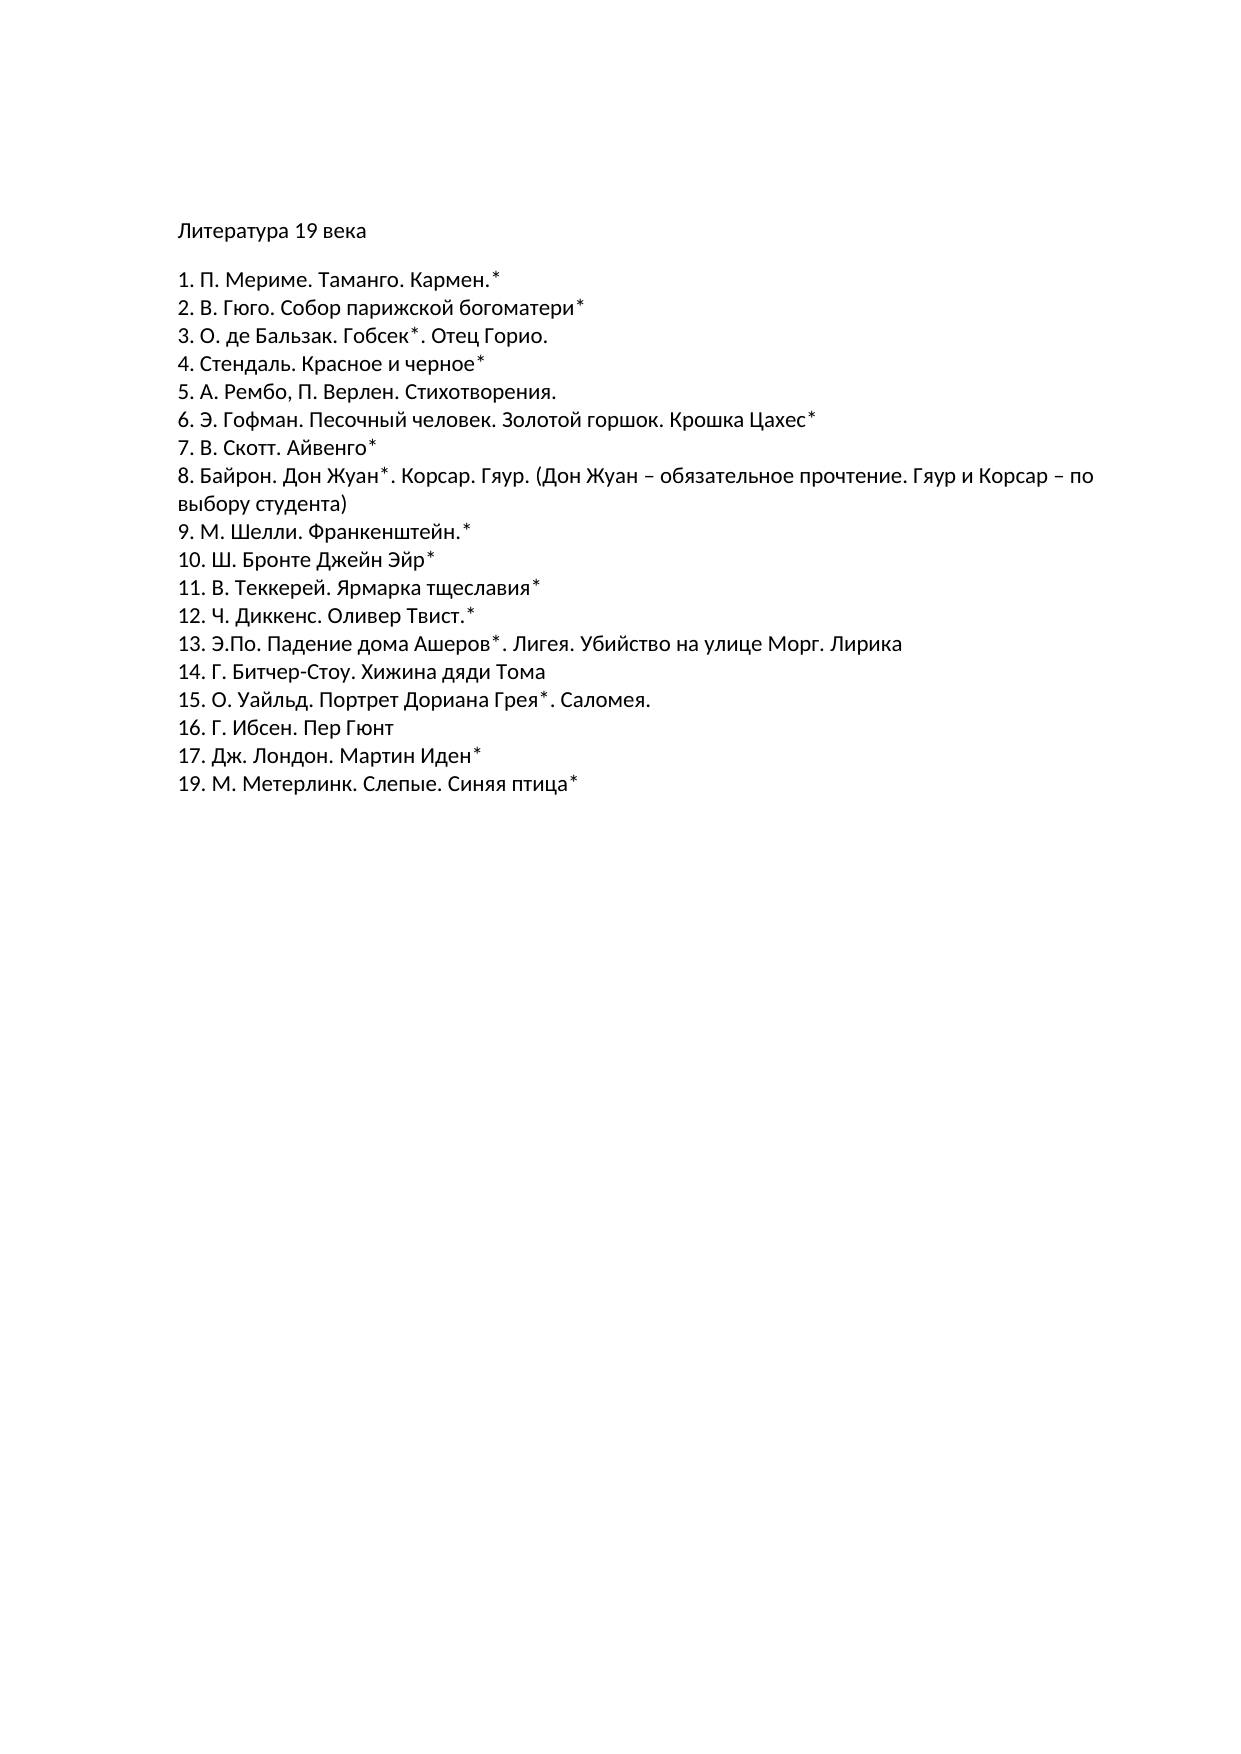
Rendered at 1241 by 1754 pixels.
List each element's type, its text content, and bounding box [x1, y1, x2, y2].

text 4. Стендаль. Красное и черное* [177, 349, 1152, 377]
text 5. А. Рембо, П. Верлен. Стихотворения. [177, 377, 1152, 405]
text 16. Г. Ибсен. Пер Гюнт [177, 713, 1152, 741]
text 10. Ш. Бронте Джейн Эйр* [177, 545, 1152, 573]
text 7. В. Скотт. Айвенго* [177, 433, 1152, 461]
text 1. П. Мериме. Таманго. Кармен.* [177, 265, 1152, 293]
text 9. М. Шелли. Франкенштейн.* [177, 517, 1152, 545]
text 17. Дж. Лондон. Мартин Иден* [177, 741, 1152, 769]
text 15. О. Уайльд. Портрет Дориана Грея*. Саломея. [177, 685, 1152, 713]
text 8. Байрон. Дон Жуан*. Корсар. Гяур. (Дон Жуан – обязательное прочтение. Гяур и Корсар – по выбору студента) [177, 461, 1152, 517]
text 13. Э.По. Падение дома Ашеров*. Лигея. Убийство на улице Морг. Лирика [177, 629, 1152, 657]
text 14. Г. Битчер-Стоу. Хижина дяди Тома [177, 657, 1152, 685]
text 12. Ч. Диккенс. Оливер Твист.* [177, 601, 1152, 629]
text Литература 19 века [177, 216, 1152, 244]
text 11. В. Теккерей. Ярмарка тщеславия* [177, 573, 1152, 601]
text 19. М. Метерлинк. Слепые. Синяя птица* [177, 769, 1152, 797]
text 3. О. де Бальзак. Гобсек*. Отец Горио. [177, 321, 1152, 349]
text 6. Э. Гофман. Песочный человек. Золотой горшок. Крошка Цахес* [177, 405, 1152, 433]
text 2. В. Гюго. Собор парижской богоматери* [177, 293, 1152, 321]
